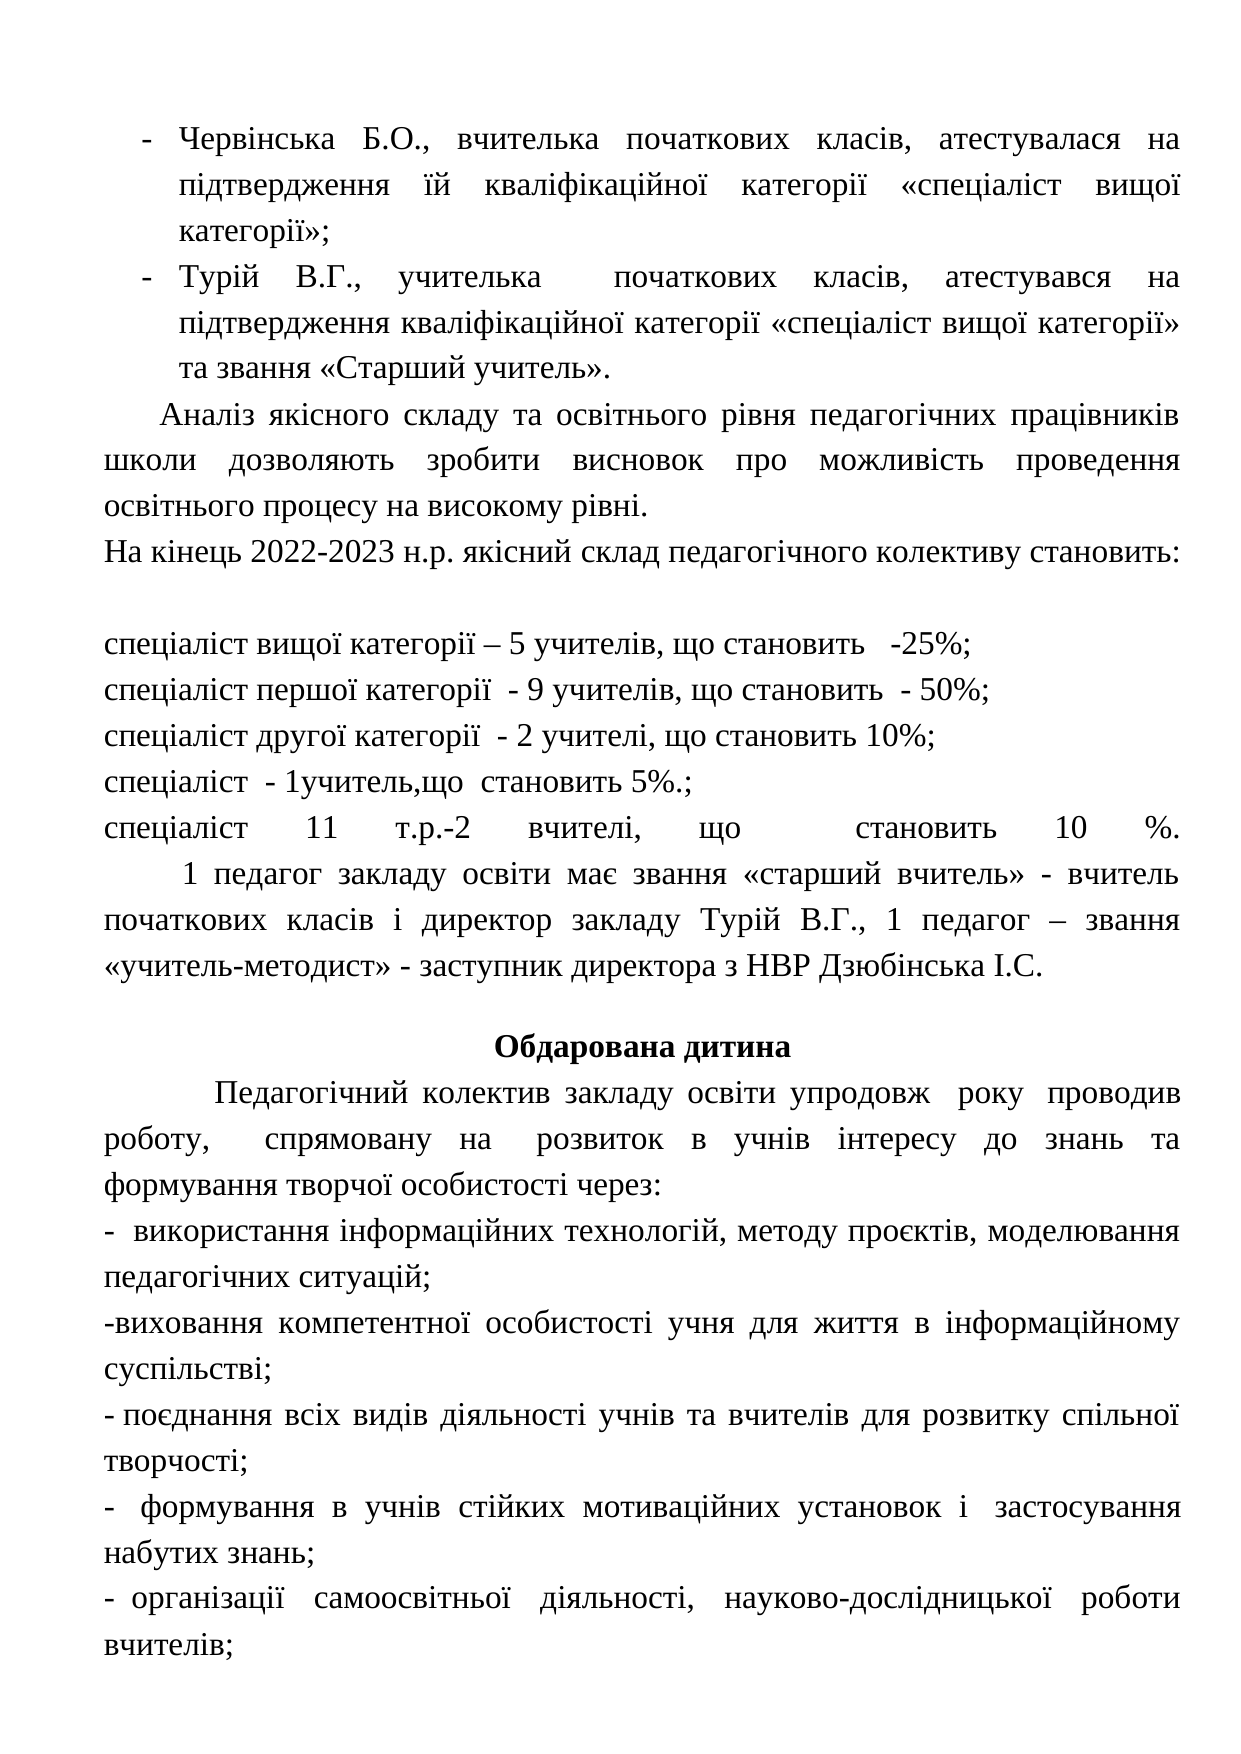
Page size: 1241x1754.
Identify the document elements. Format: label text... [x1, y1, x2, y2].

text Педагогічний колектив закладу освіти упродовж року проводив роботу, спрямовану на розвиток в учнів інтересу до знань та формування творчої особистості через: [103, 1072, 1181, 1203]
text спеціаліст другої категорії - 2 учителі, що становить 10%; [103, 715, 1181, 754]
text - поєднання всіх видів діяльності учнів та вчителів для розвитку спільної творчості; [103, 1394, 1181, 1478]
list Червінська Б.О., вчителька початкових класів, атестувалася на підтвердження їй кваліфікаційної категорії «спеціаліст вищої категорії»; [141, 118, 1181, 248]
text - використання інформаційних технологій, методу проєктів, моделювання педагогічних ситуацій; [103, 1210, 1181, 1294]
text -виховання компетентної особистості учня для життя в інформаційному суспільстві; [103, 1302, 1181, 1386]
text Обдарована дитина [103, 1027, 1181, 1065]
text На кінець 2022-2023 н.р. якісний склад педагогічного колективу становить: спеціаліст вищої категорії – 5 учителів, що становить -25%; [103, 532, 1181, 662]
text спеціаліст першої категорії - 9 учителів, що становить - 50%; [103, 669, 1181, 708]
text - організації самоосвітньої діяльності, науково-дослідницької роботи вчителів; [103, 1578, 1181, 1662]
list Турій В.Г., учителька початкових класів, атестувався на підтвердження кваліфікаційної категорії «спеціаліст вищої категорії» та звання «Старший учитель». [141, 256, 1181, 386]
text спеціаліст 11 т.р.-2 вчителі, що становить 10 %. 1 педагог закладу освіти має звання «старший вчитель» - вчитель початкових класів і директор закладу Турій В.Г., 1 педагог – звання «учитель-методист» - заступник директора з НВР Дзюбінська І.С. [103, 807, 1181, 983]
text - формування в учнів стійких мотиваційних установок і застосування набутих знань; [103, 1486, 1181, 1570]
text Аналіз якісного складу та освітнього рівня педагогічних працівників школи дозволяють зробити висновок про можливість проведення освітнього процесу на високому рівні. [103, 394, 1181, 524]
text спеціаліст - 1учитель,що становить 5%.; [103, 761, 1181, 799]
